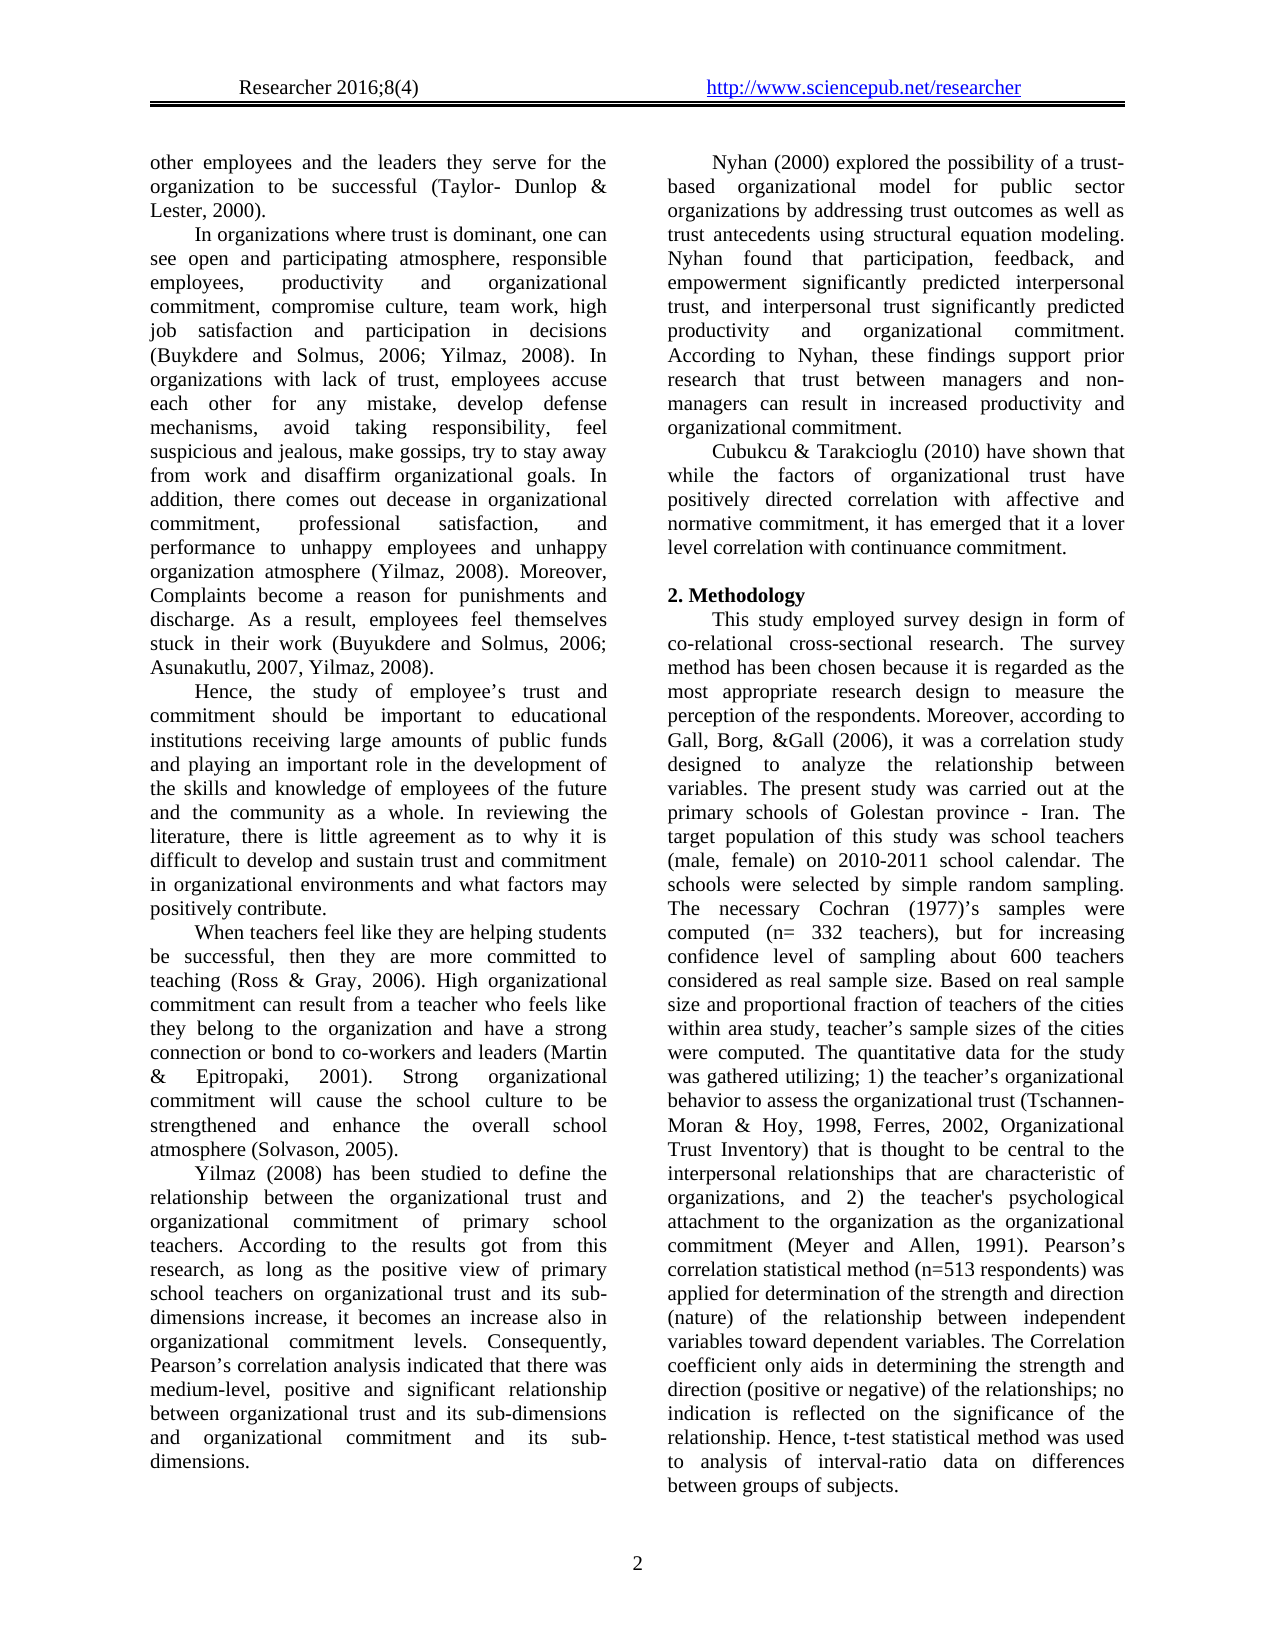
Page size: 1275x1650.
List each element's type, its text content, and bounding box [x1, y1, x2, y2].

text This study employed survey design in form of co-relational cross-sectional research. The survey method has been chosen because it is regarded as the most appropriate research design to measure the perception of the respondents. Moreover, according to Gall, Borg, &Gall (2006), it was a correlation study designed to analyze the relationship between variables. The present study was carried out at the primary schools of Golestan province - Iran. The target population of this study was school teachers (male, female) on 2010-2011 school calendar. The schools were selected by simple random sampling. The necessary Cochran (1977)’s samples were computed (n= 332 teachers), but for increasing confidence level of sampling about 600 teachers considered as real sample size. Based on real sample size and proportional fraction of teachers of the cities within area study, teacher’s sample sizes of the cities were computed. The quantitative data for the study was gathered utilizing; 1) the teacher’s organizational behavior to assess the organizational trust (Tschannen-Moran & Hoy, 1998, Ferres, 2002, Organizational Trust Inventory) that is thought to be central to the interpersonal relationships that are characteristic of organizations, and 2) the teacher's psychological attachment to the organization as the organizational commitment (Meyer and Allen, 1991). Pearson’s correlation statistical method (n=513 respondents) was applied for determination of the strength and direction (nature) of the relationship between independent variables toward dependent variables. The Correlation coefficient only aids in determining the strength and direction (positive or negative) of the relationships; no indication is reflected on the significance of the relationship. Hence, t-test statistical method was used to analysis of interval-ratio data on differences between groups of subjects. [667, 607, 1125, 1497]
text Nyhan (2000) explored the possibility of a trust-based organizational model for public sector organizations by addressing trust outcomes as well as trust antecedents using structural equation modeling. Nyhan found that participation, feedback, and empowerment significantly predicted interpersonal trust, and interpersonal trust significantly predicted productivity and organizational commitment. According to Nyhan, these findings support prior research that trust between managers and non-managers can result in increased productivity and organizational commitment. [667, 150, 1125, 439]
text Hence, the study of employee’s trust and commitment should be important to educational institutions receiving large amounts of public funds and playing an important role in the development of the skills and knowledge of employees of the future and the community as a whole. In reviewing the literature, there is little agreement as to why it is difficult to develop and sustain trust and commitment in organizational environments and what factors may positively contribute. [150, 679, 607, 920]
text 2. Methodology [667, 583, 1125, 607]
text In organizations where trust is dominant, one can see open and participating atmosphere, responsible employees, productivity and organizational commitment, compromise culture, team work, high job satisfaction and participation in decisions (Buykdere and Solmus, 2006; Yilmaz, 2008). In organizations with lack of trust, employees accuse each other for any mistake, develop defense mechanisms, avoid taking responsibility, feel suspicious and jealous, make gossips, try to stay away from work and disaffirm organizational goals. In addition, there comes out decease in organizational commitment, professional satisfaction, and performance to unhappy employees and unhappy organization atmosphere (Yilmaz, 2008). Moreover, Complaints become a reason for punishments and discharge. As a result, employees feel themselves stuck in their work (Buyukdere and Solmus, 2006; Asunakutlu, 2007, Yilmaz, 2008). [150, 222, 607, 679]
text When teachers feel like they are helping students be successful, then they are more committed to teaching (Ross & Gray, 2006). High organizational commitment can result from a teacher who feels like they belong to the organization and have a strong connection or bond to co-workers and leaders (Martin & Epitropaki, 2001). Strong organizational commitment will cause the school culture to be strengthened and enhance the overall school atmosphere (Solvason, 2005). [150, 920, 607, 1161]
text Yilmaz (2008) has been studied to define the relationship between the organizational trust and organizational commitment of primary school teachers. According to the results got from this research, as long as the positive view of primary school teachers on organizational trust and its sub-dimensions increase, it becomes an increase also in organizational commitment levels. Consequently, Pearson’s correlation analysis indicated that there was medium-level, positive and significant relationship between organizational trust and its sub-dimensions and organizational commitment and its sub-dimensions. [150, 1161, 607, 1473]
text Cubukcu & Tarakcioglu (2010) have shown that while the factors of organizational trust have positively directed correlation with affective and normative commitment, it has emerged that it a lover level correlation with continuance commitment. [667, 439, 1125, 559]
